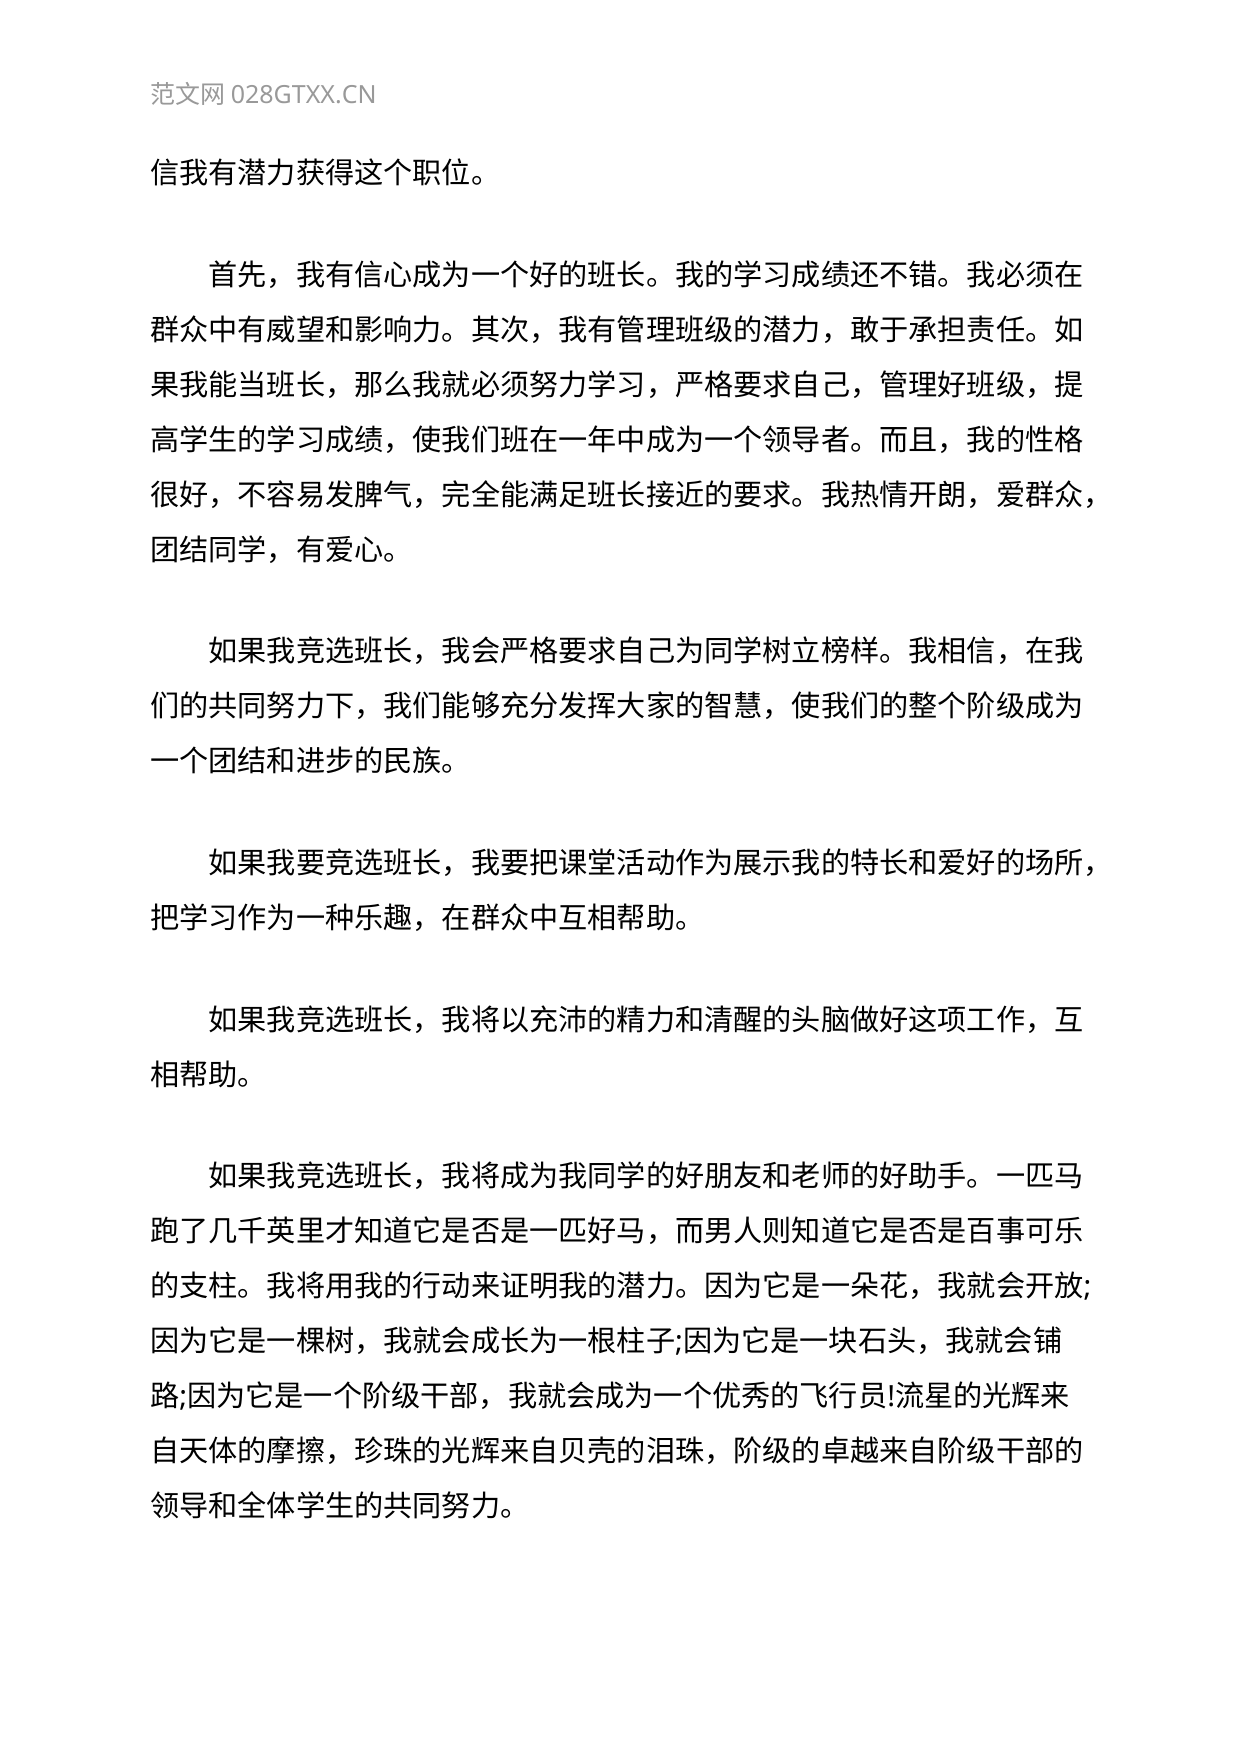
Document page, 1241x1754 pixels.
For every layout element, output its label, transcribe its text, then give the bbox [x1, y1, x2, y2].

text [150, 150, 1090, 192]
text 如果我要竞选班长，我要把课堂活动作为展示我的特长和爱好的场所，把学习作为一种乐趣，在群众中互相帮助。 [150, 839, 1090, 937]
text 如果我竞选班长，我将成为我同学的好朋友和老师的好助手。一匹马跑了几千英里才知道它是否是一匹好马，而男人则知道它是否是百事可乐的支柱。我将用我的行动来证明我的潜力。因为它是一朵花，我就会开放;因为它是一棵树，我就会成长为一根柱子;因为它是一块石头，我就会铺路;因为它是一个阶级干部，我就会成为一个优秀的飞行员!流星的光辉来自天体的摩擦，珍珠的光辉来自贝壳的泪珠，阶级的卓越来自阶级干部的领导和全体学生的共同努力。 [150, 1153, 1090, 1525]
text 如果我竞选班长，我会严格要求自己为同学树立榜样。我相信，在我们的共同努力下，我们能够充分发挥大家的智慧，使我们的整个阶级成为一个团结和进步的民族。 [150, 628, 1090, 780]
text 如果我竞选班长，我将以充沛的精力和清醒的头脑做好这项工作，互相帮助。 [150, 996, 1090, 1093]
text 首先，我有信心成为一个好的班长。我的学习成绩还不错。我必须在群众中有威望和影响力。其次，我有管理班级的潜力，敢于承担责任。如果我能当班长，那么我就必须努力学习，严格要求自己，管理好班级，提高学生的学习成绩，使我们班在一年中成为一个领导者。而且，我的性格很好，不容易发脾气，完全能满足班长接近的要求。我热情开朗，爱群众，团结同学，有爱心。 [150, 252, 1090, 568]
